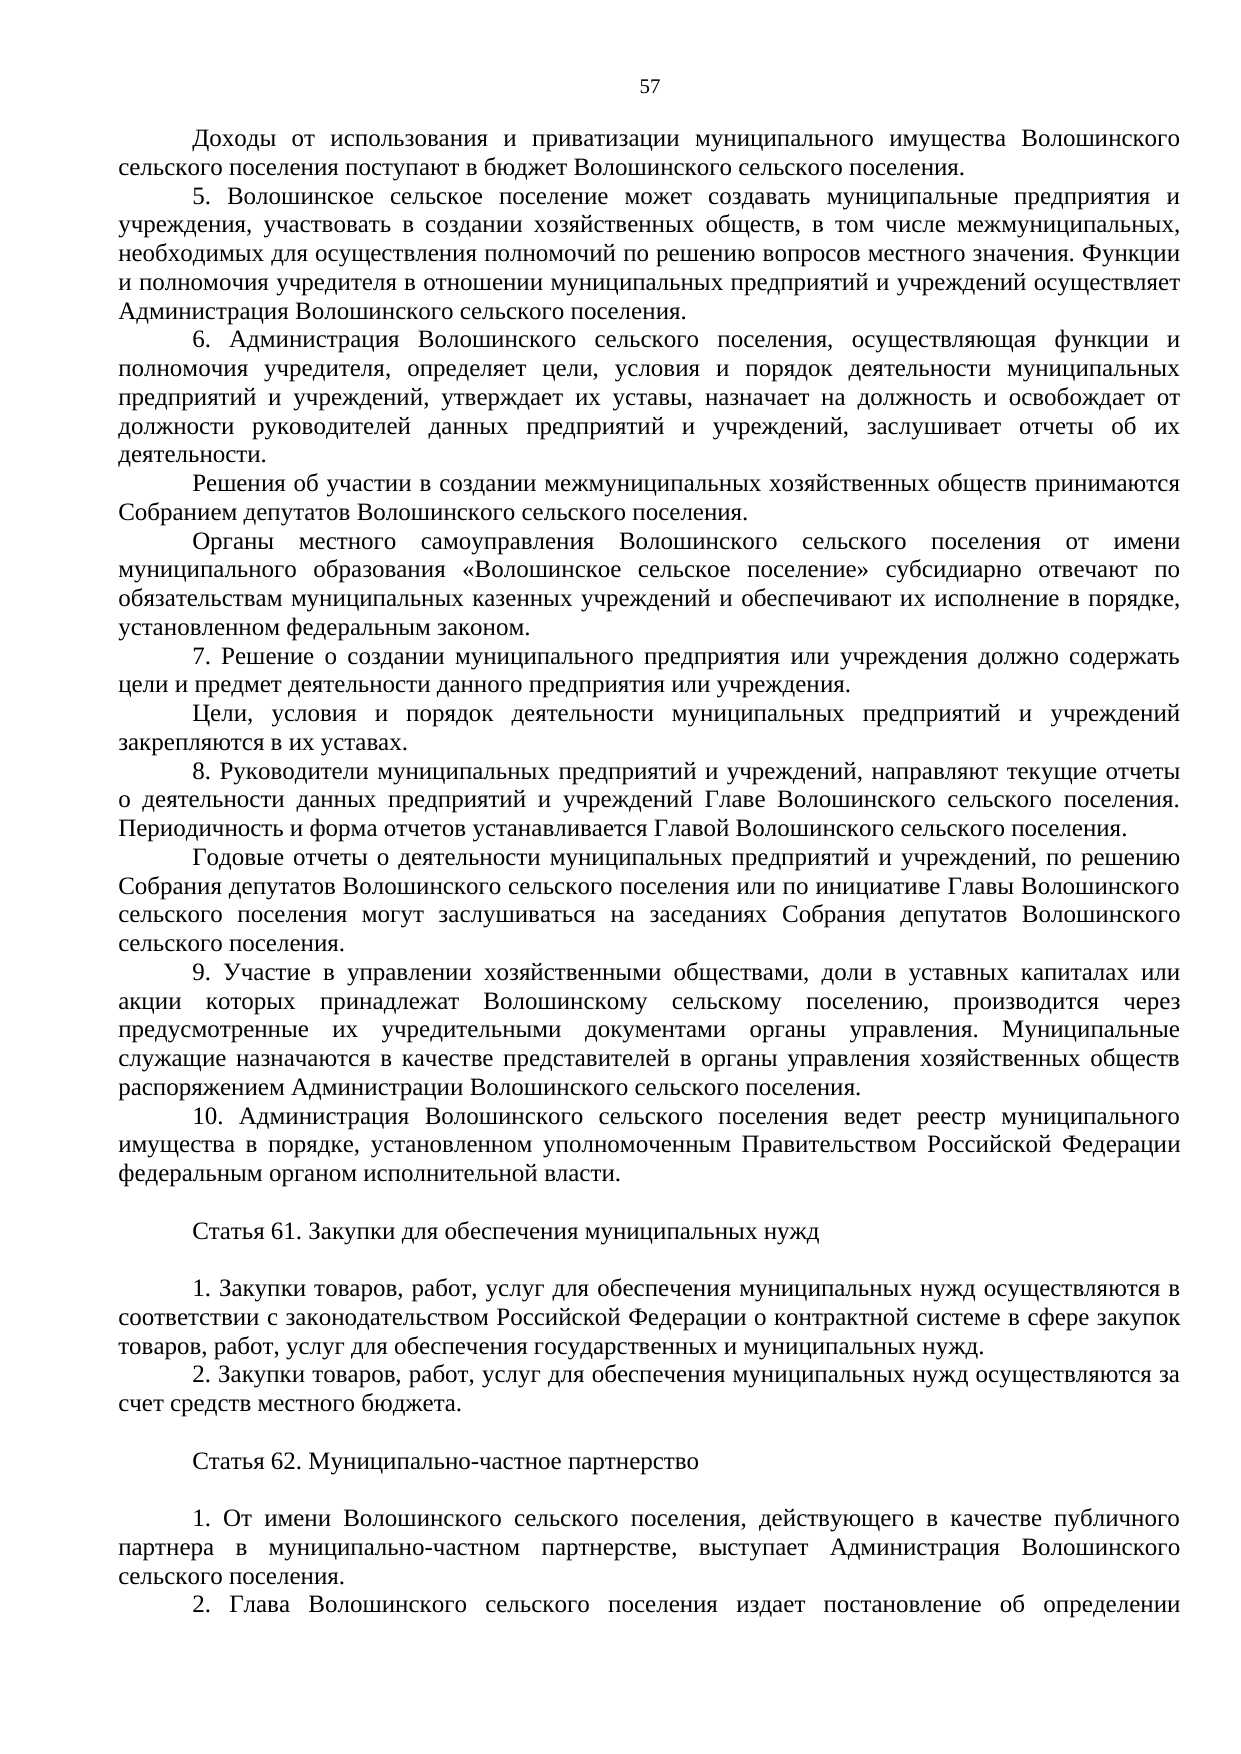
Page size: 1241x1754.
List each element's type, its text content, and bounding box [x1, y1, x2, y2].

text 2. Закупки товаров, работ, услуг для обеспечения муниципальных нужд осуществляются за счет средств местного бюджета. [118, 1359, 1181, 1417]
text 10. Администрация Волошинского сельского поселения ведет реестр муниципального имущества в порядке, установленном уполномоченным Правительством Российской Федерации федеральным органом исполнительной власти. [118, 1101, 1181, 1187]
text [118, 1589, 1181, 1618]
text Органы местного самоуправления Волошинского сельского поселения от имени муниципального образования «Волошинское сельское поселение» субсидиарно отвечают по обязательствам муниципальных казенных учреждений и обеспечивают их исполнение в порядке, установленном федеральным законом. [118, 526, 1181, 641]
text 5. Волошинское сельское поселение может создавать муниципальные предприятия и учреждения, участвовать в создании хозяйственных обществ, в том числе межмуниципальных, необходимых для осуществления полномочий по решению вопросов местного значения. Функции и полномочия учредителя в отношении муниципальных предприятий и учреждений осуществляет Администрация Волошинского сельского поселения. [118, 181, 1181, 324]
text Статья 61. Закупки для обеспечения муниципальных нужд [118, 1216, 1181, 1244]
text Доходы от использования и приватизации муниципального имущества Волошинского сельского поселения поступают в бюджет Волошинского сельского поселения. [118, 123, 1181, 181]
text 7. Решение о создании муниципального предприятия или учреждения должно содержать цели и предмет деятельности данного предприятия или учреждения. [118, 641, 1181, 698]
text Статья 62. Муниципально-частное партнерство [118, 1446, 1181, 1474]
text Решения об участии в создании межмуниципальных хозяйственных обществ принимаются Собранием депутатов Волошинского сельского поселения. [118, 468, 1181, 526]
text 1. Закупки товаров, работ, услуг для обеспечения муниципальных нужд осуществляются в соответствии с законодательством Российской Федерации о контрактной системе в сфере закупок товаров, работ, услуг для обеспечения государственных и муниципальных нужд. [118, 1273, 1181, 1359]
text 1. От имени Волошинского сельского поселения, действующего в качестве публичного партнера в муниципально-частном партнерстве, выступает Администрация Волошинского сельского поселения. [118, 1503, 1181, 1589]
text 8. Руководители муниципальных предприятий и учреждений, направляют текущие отчеты о деятельности данных предприятий и учреждений Главе Волошинского сельского поселения. Периодичность и форма отчетов устанавливается Главой Волошинского сельского поселения. [118, 756, 1181, 842]
text 9. Участие в управлении хозяйственными обществами, доли в уставных капиталах или акции которых принадлежат Волошинскому сельскому поселению, производится через предусмотренные их учредительными документами органы управления. Муниципальные служащие назначаются в качестве представителей в органы управления хозяйственных обществ распоряжением Администрации Волошинского сельского поселения. [118, 957, 1181, 1101]
text Цели, условия и порядок деятельности муниципальных предприятий и учреждений закрепляются в их уставах. [118, 698, 1181, 756]
text 6. Администрация Волошинского сельского поселения, осуществляющая функции и полномочия учредителя, определяет цели, условия и порядок деятельности муниципальных предприятий и учреждений, утверждает их уставы, назначает на должность и освобождает от должности руководителей данных предприятий и учреждений, заслушивает отчеты об их деятельности. [118, 324, 1181, 468]
text Годовые отчеты о деятельности муниципальных предприятий и учреждений, по решению Собрания депутатов Волошинского сельского поселения или по инициативе Главы Волошинского сельского поселения могут заслушиваться на заседаниях Собрания депутатов Волошинского сельского поселения. [118, 842, 1181, 957]
